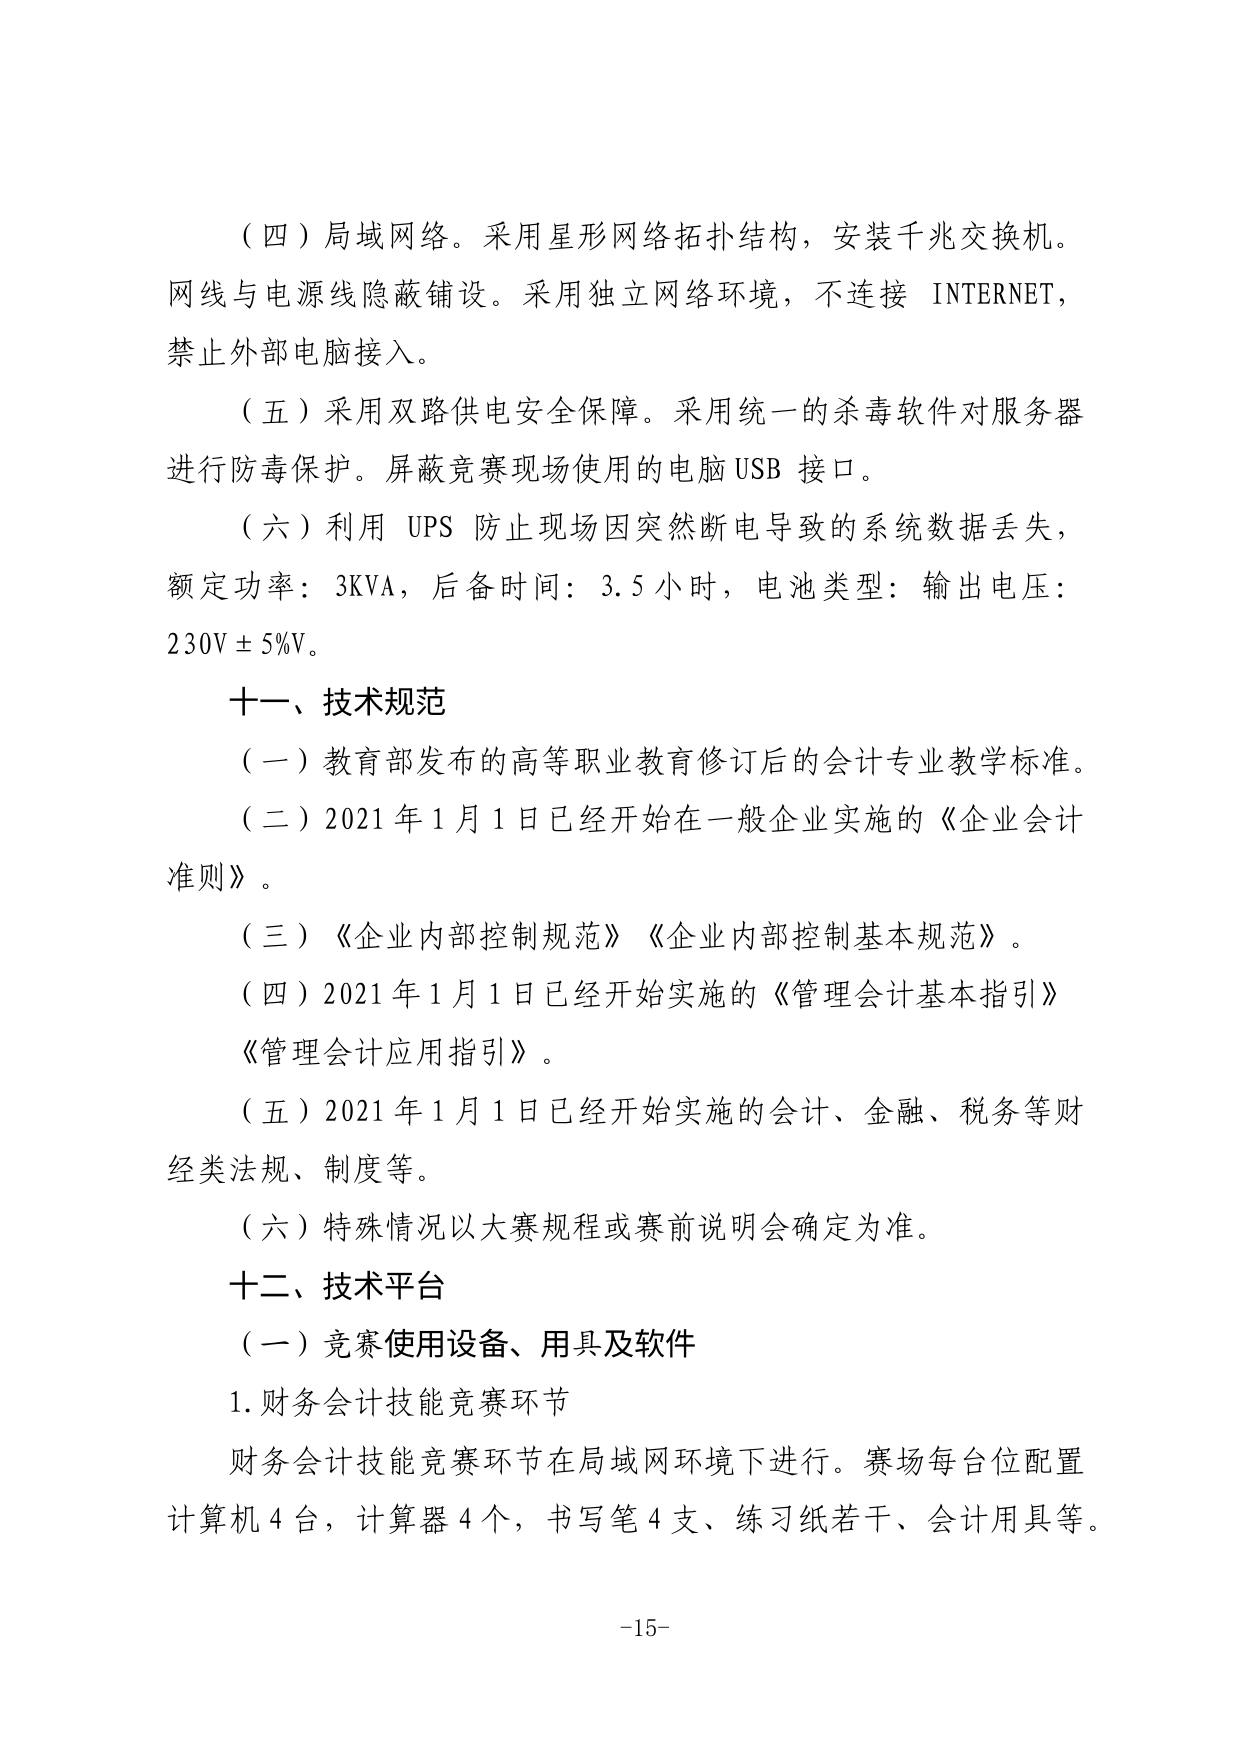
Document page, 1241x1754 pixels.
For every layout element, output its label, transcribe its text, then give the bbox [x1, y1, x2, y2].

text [165, 1425, 1087, 1542]
text 《管理会计应用指引》。 [165, 1017, 1087, 1075]
text （五）采用双路供电安全保障。采用统一的杀毒软件对服务器进行防毒保护。屏蔽竞赛现场使用的电脑USB 接口。 [165, 375, 1087, 492]
subtitle （一）竞赛使用设备、用具及软件 [165, 1309, 1087, 1367]
text （一）教育部发布的高等职业教育修订后的会计专业教学标准。 [165, 725, 1087, 784]
text （五）2021年1月1日已经开始实施的会计、金融、税务等财经类法规、制度等。 [165, 1075, 1087, 1192]
text （三）《企业内部控制规范》《企业内部控制基本规范》。 [165, 900, 1087, 959]
text （六）利用 UPS 防止现场因突然断电导致的系统数据丢失，额定功率：3KVA，后备时间：3.5小时，电池类型：输出电压：230V±5%V。 [165, 492, 1087, 667]
subtitle 十一、技术规范 [165, 667, 1087, 725]
text （二）2021年1月1日已经开始在一般企业实施的《企业会计准则》。 [165, 784, 1087, 900]
text （六）特殊情况以大赛规程或赛前说明会确定为准。 [165, 1192, 1087, 1250]
subtitle 十二、技术平台 [165, 1250, 1087, 1309]
text 1.财务会计技能竞赛环节 [165, 1367, 1087, 1425]
text （四）局域网络。采用星形网络拓扑结构，安装千兆交换机。网线与电源线隐蔽铺设。采用独立网络环境，不连接 INTERNET，禁止外部电脑接入。 [165, 200, 1087, 375]
text （四）2021年1月1日已经开始实施的《管理会计基本指引》 [165, 959, 1087, 1017]
